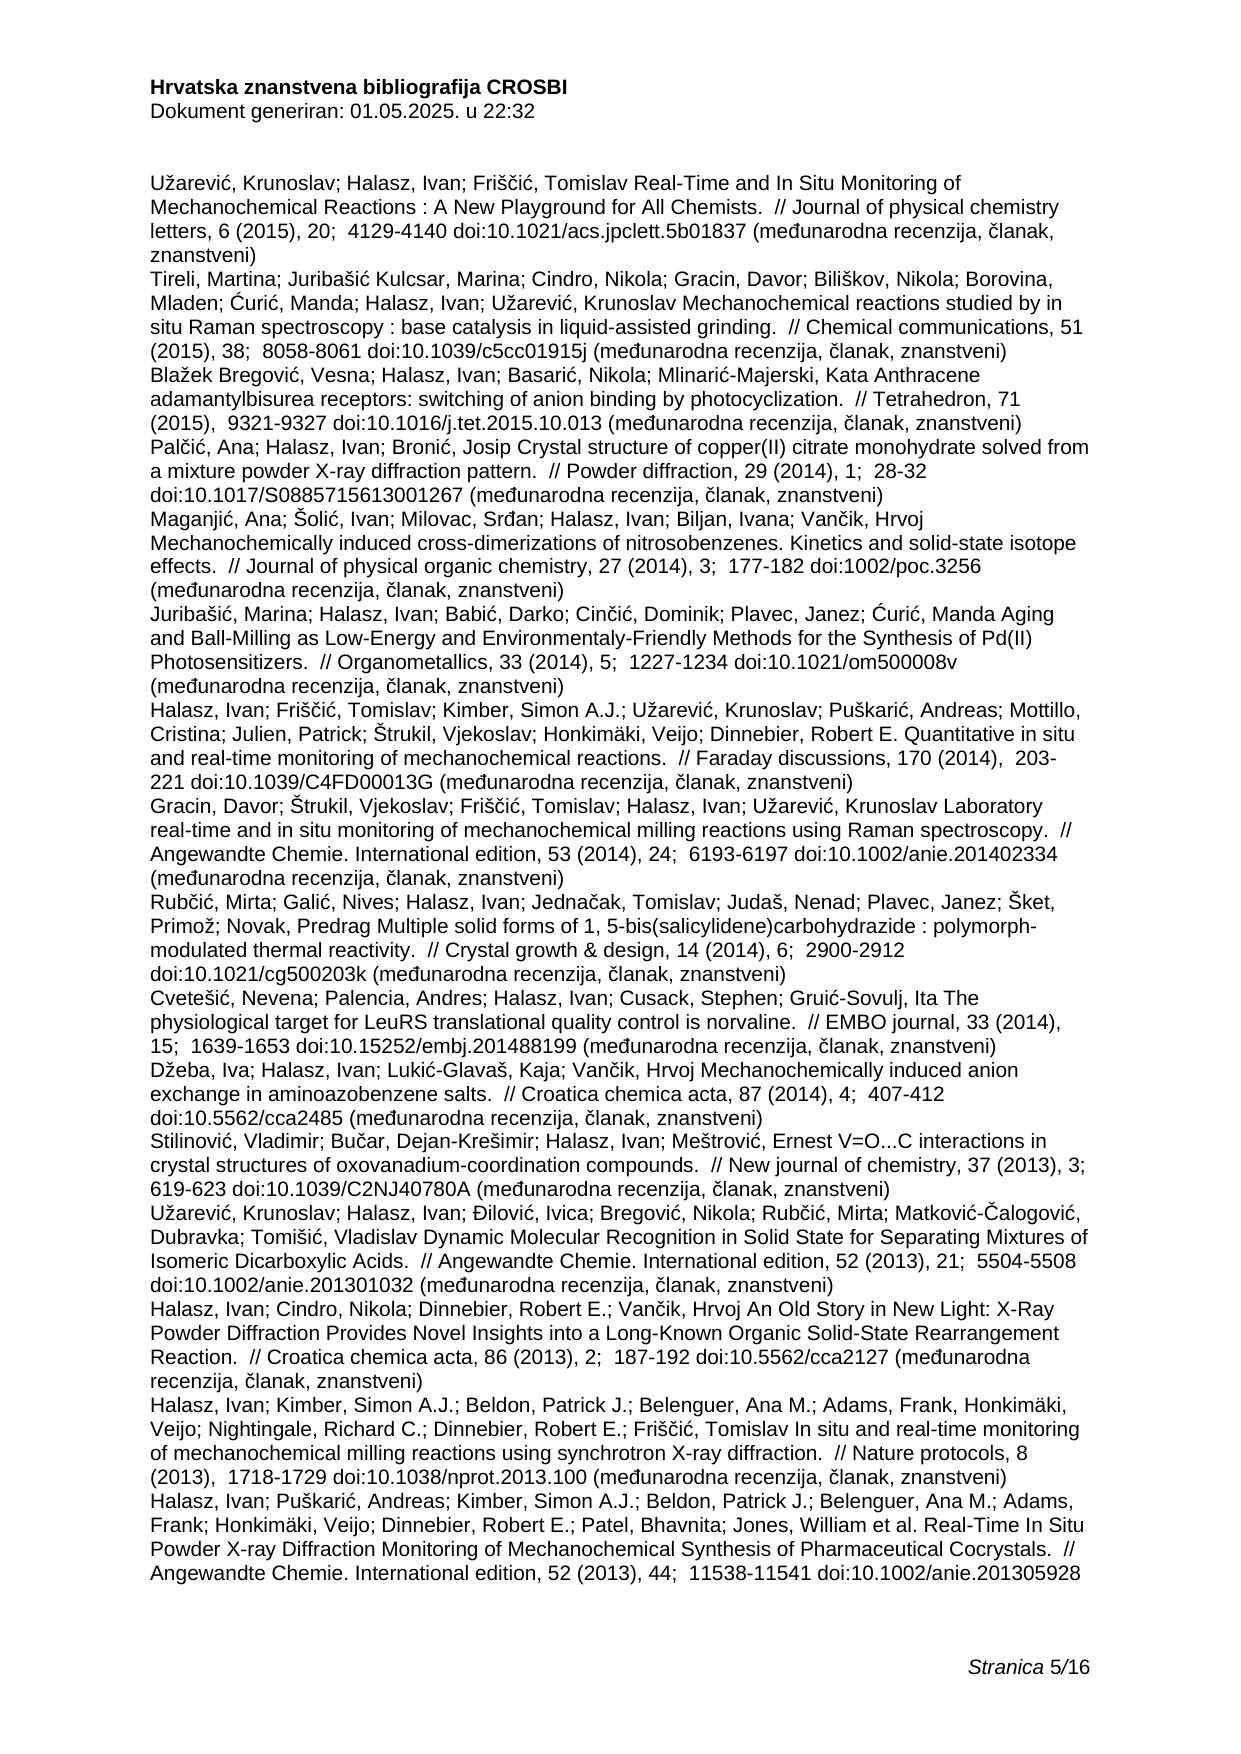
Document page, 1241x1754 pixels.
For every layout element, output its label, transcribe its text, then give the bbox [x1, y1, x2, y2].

text Džeba, Iva; Halasz, Ivan; Lukić-Glavaš, Kaja; Vančik, Hrvoj [150, 1057, 1090, 1129]
text Stilinović, Vladimir; Bučar, Dejan-Krešimir; Halasz, Ivan; Meštrović, Ernest [150, 1129, 1090, 1201]
text Užarević, Krunoslav; Halasz, Ivan; Đilović, Ivica; Bregović, Nikola; Rubčić, Mirta; Matković-Čalogović, Dubravka; Tomišić, Vladislav [150, 1201, 1090, 1297]
text Halasz, Ivan; Friščić, Tomislav; Kimber, Simon A.J.; Užarević, Krunoslav; Puškarić, Andreas; Mottillo, Cristina; Julien, Patrick; Štrukil, Vjekoslav; Honkimäki, Veijo; Dinnebier, Robert E. [150, 698, 1090, 794]
text Halasz, Ivan; Cindro, Nikola; Dinnebier, Robert E.; Vančik, Hrvoj [150, 1297, 1090, 1393]
text Cvetešić, Nevena; Palencia, Andres; Halasz, Ivan; Cusack, Stephen; Gruić-Sovulj, Ita [150, 986, 1090, 1057]
text Užarević, Krunoslav; Halasz, Ivan; Friščić, Tomislav [150, 171, 1090, 267]
text Rubčić, Mirta; Galić, Nives; Halasz, Ivan; Jednačak, Tomislav; Judaš, Nenad; Plavec, Janez; Šket, Primož; Novak, Predrag [150, 890, 1090, 986]
text Maganjić, Ana; Šolić, Ivan; Milovac, Srđan; Halasz, Ivan; Biljan, Ivana; Vančik, Hrvoj [150, 506, 1090, 602]
text Blažek Bregović, Vesna; Halasz, Ivan; Basarić, Nikola; Mlinarić-Majerski, Kata [150, 363, 1090, 434]
text Juribašić, Marina; Halasz, Ivan; Babić, Darko; Cinčić, Dominik; Plavec, Janez; Ćurić, Manda [150, 602, 1090, 698]
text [150, 1489, 1090, 1584]
text Tireli, Martina; Juribašić Kulcsar, Marina; Cindro, Nikola; Gracin, Davor; Biliškov, Nikola; Borovina, Mladen; Ćurić, Manda; Halasz, Ivan; Užarević, Krunoslav [150, 267, 1090, 363]
text Palčić, Ana; Halasz, Ivan; Bronić, Josip [150, 434, 1090, 506]
text Halasz, Ivan; Kimber, Simon A.J.; Beldon, Patrick J.; Belenguer, Ana M.; Adams, Frank, Honkimäki, Veijo; Nightingale, Richard C.; Dinnebier, Robert E.; Friščić, Tomislav [150, 1393, 1090, 1489]
text Gracin, Davor; Štrukil, Vjekoslav; Friščić, Tomislav; Halasz, Ivan; Užarević, Krunoslav [150, 794, 1090, 890]
